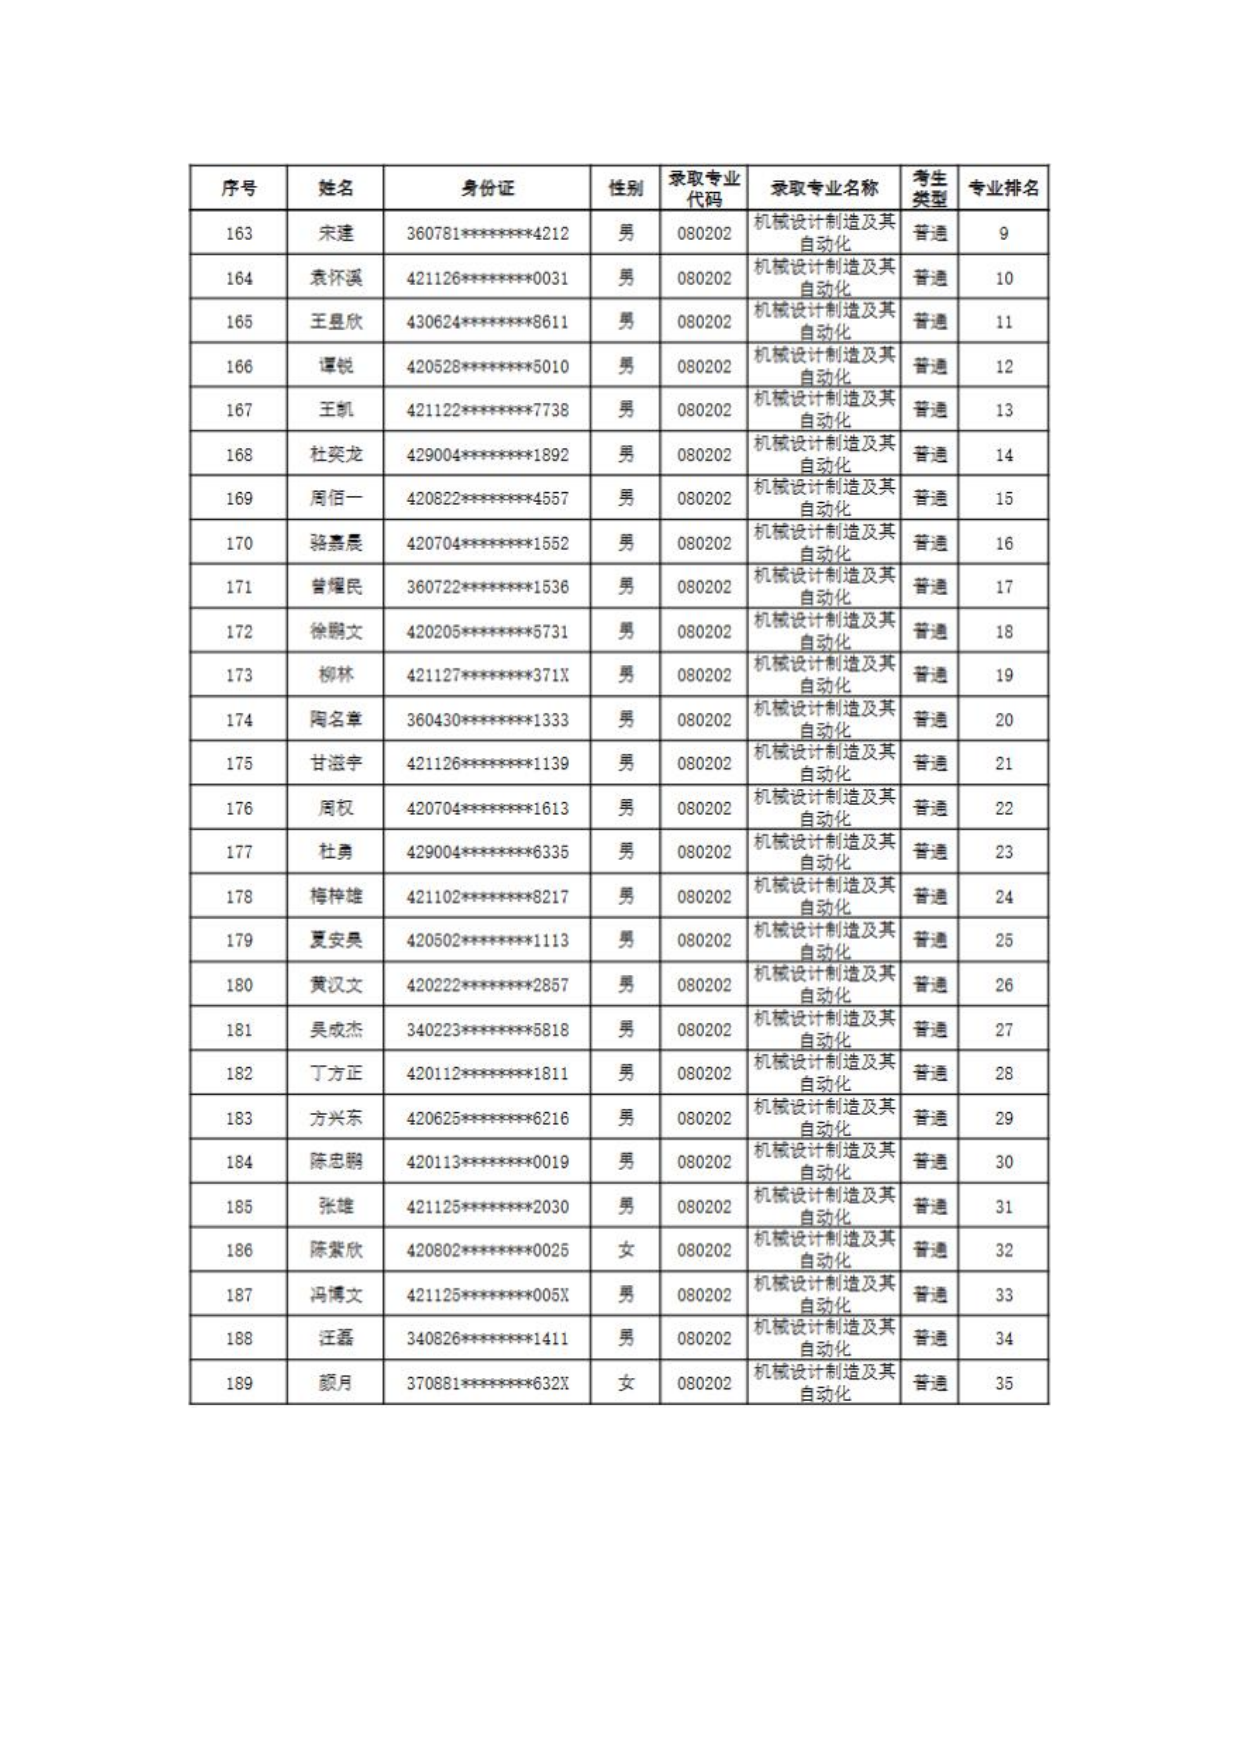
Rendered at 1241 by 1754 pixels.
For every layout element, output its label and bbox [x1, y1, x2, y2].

picture [187, 162, 1052, 1408]
